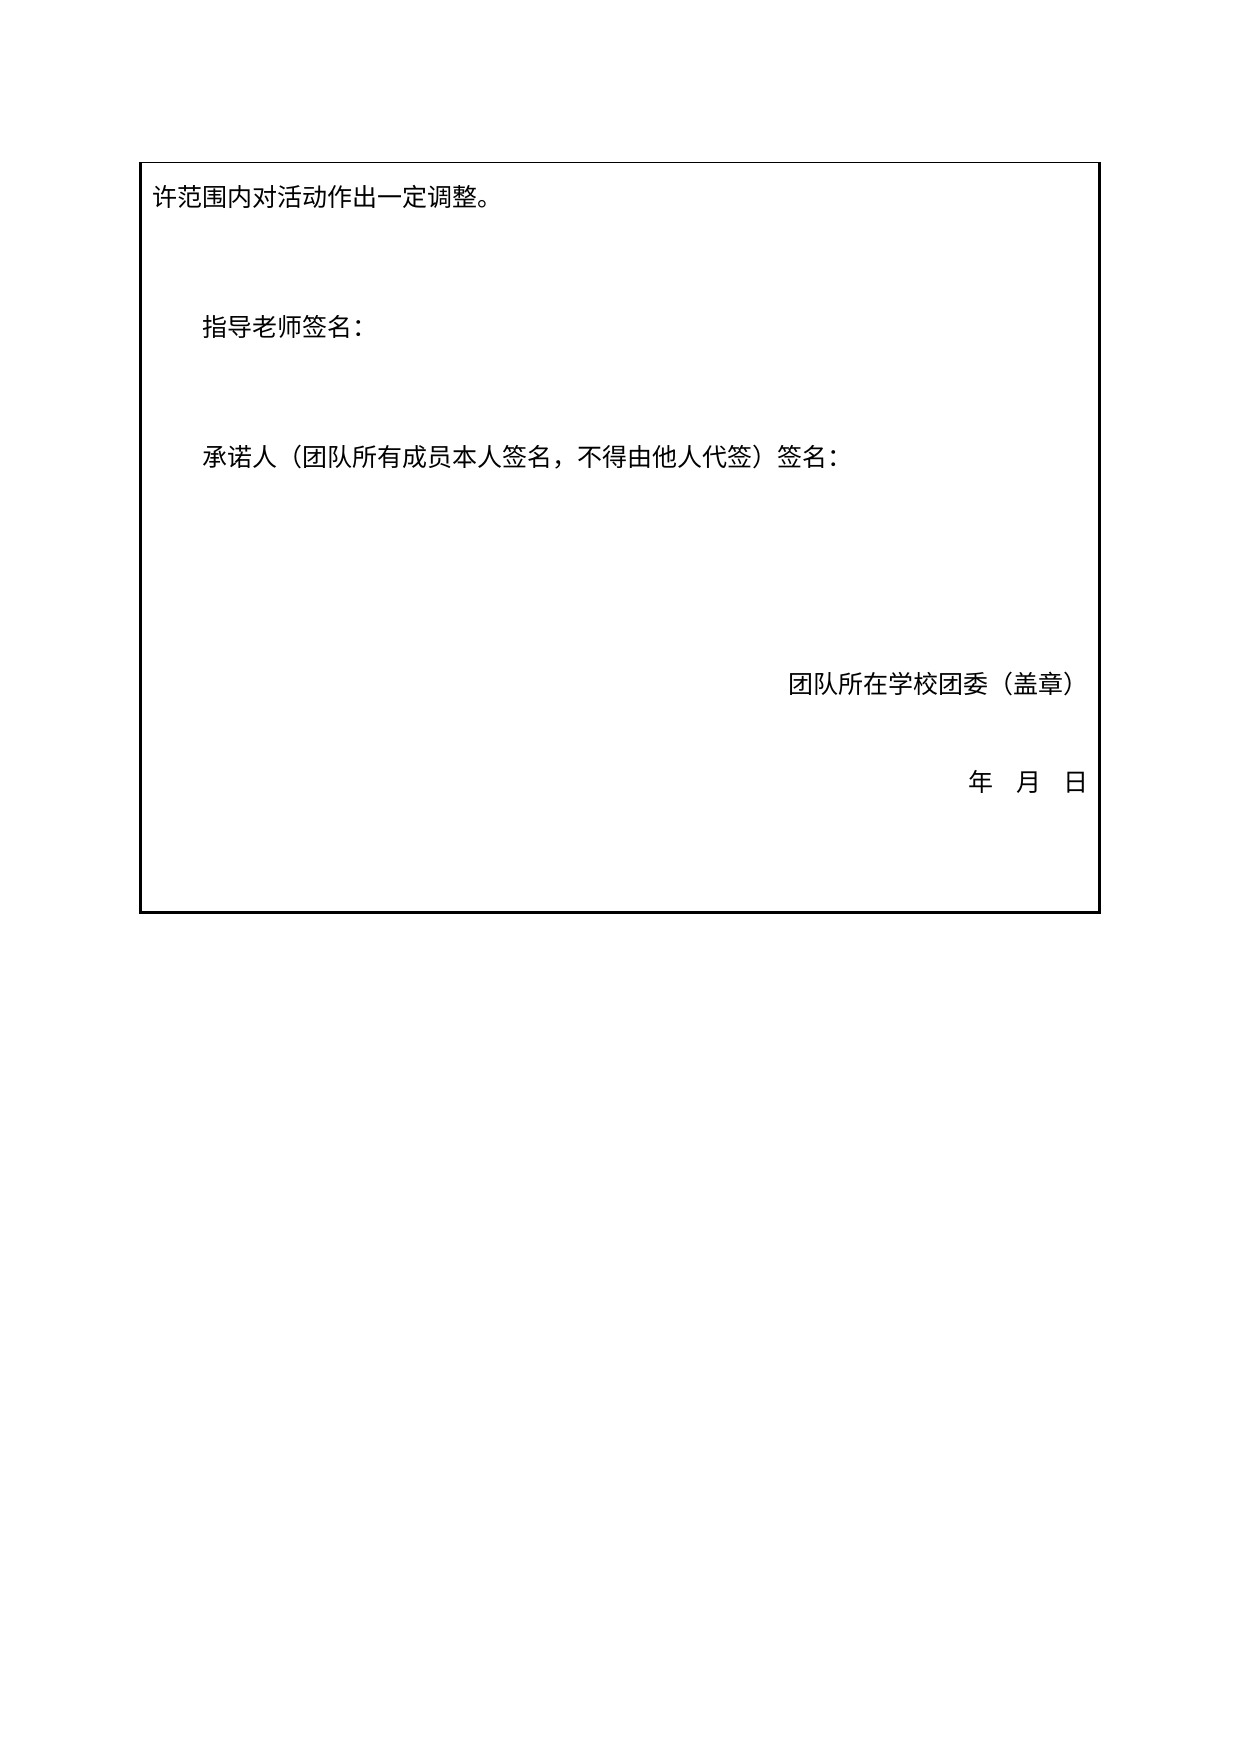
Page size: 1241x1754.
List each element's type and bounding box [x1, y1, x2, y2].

table_cell [142, 163, 1098, 911]
